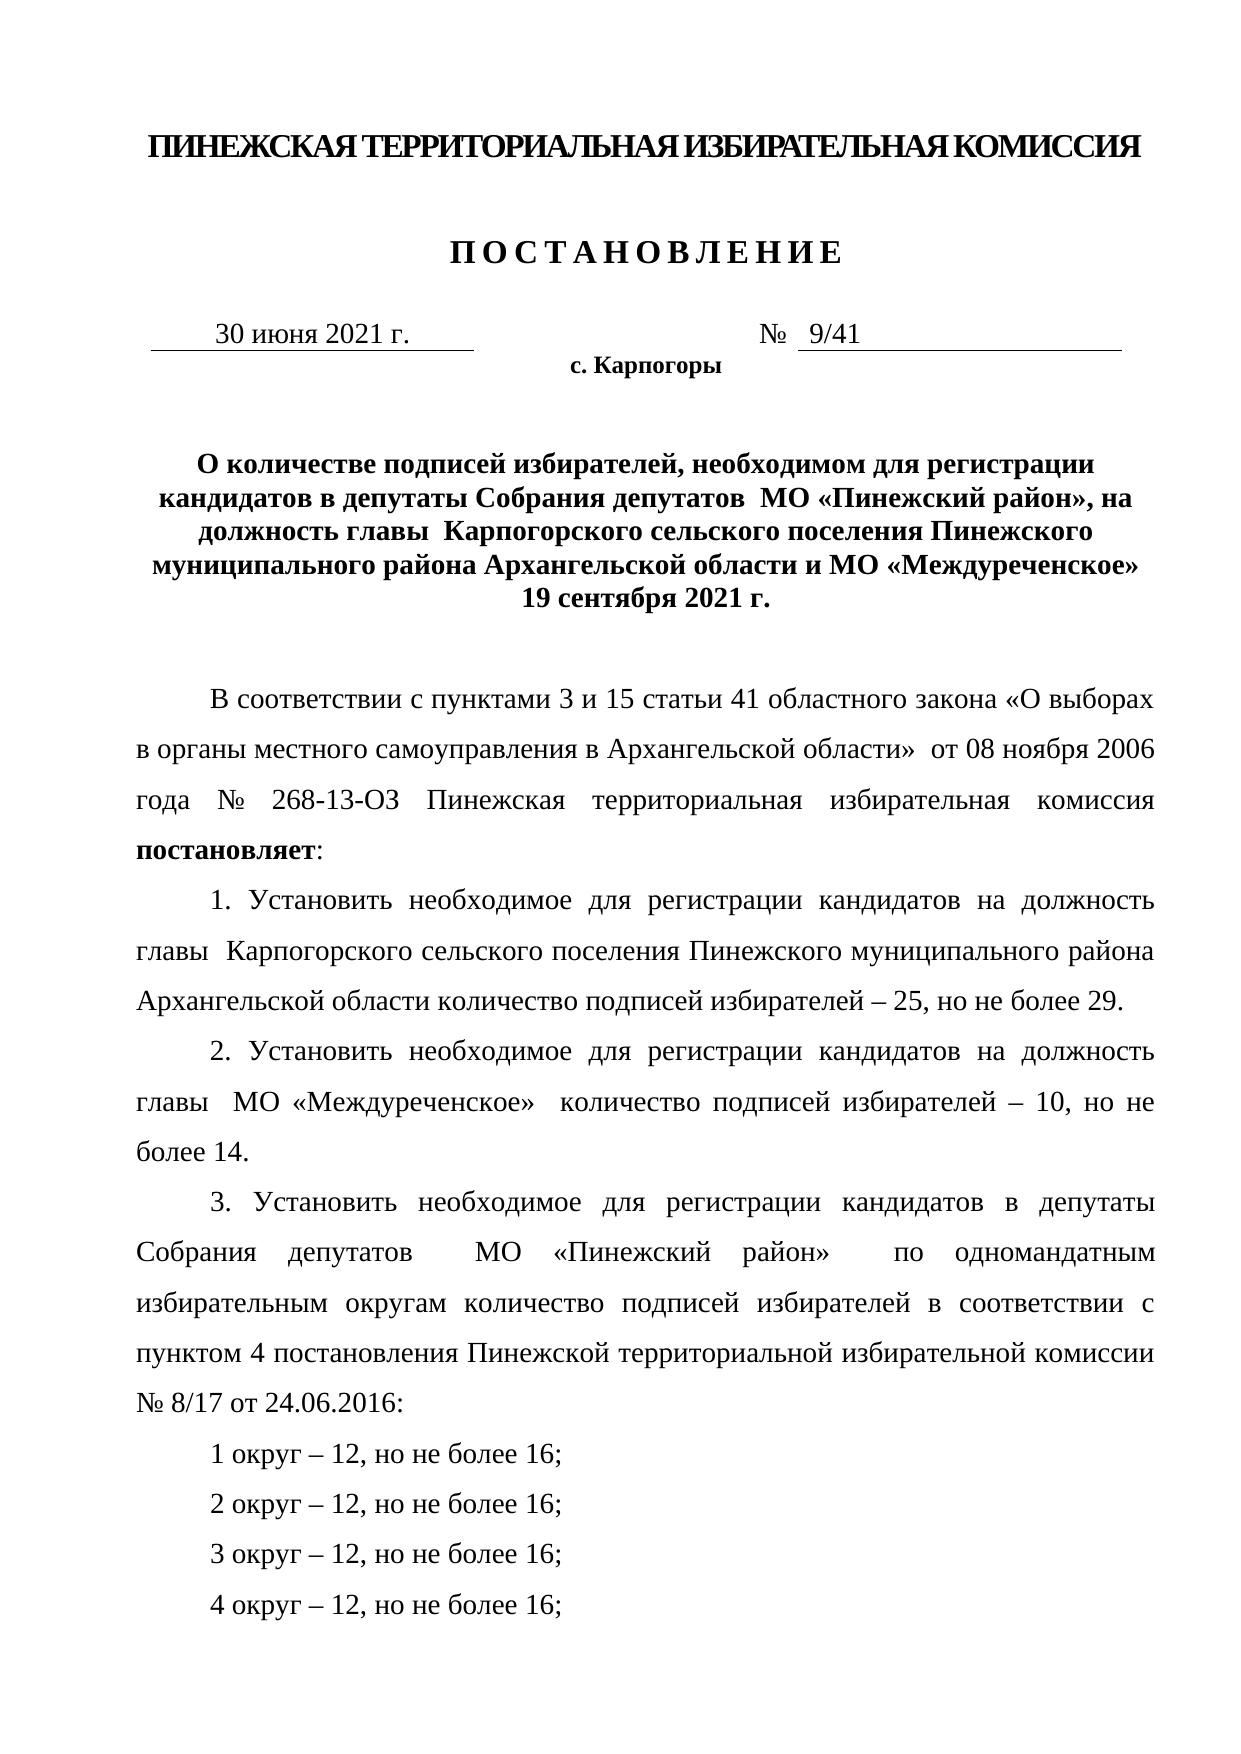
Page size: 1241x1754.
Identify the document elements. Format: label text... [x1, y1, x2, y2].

table_header 9/41 [798, 316, 1122, 349]
text 3. Установить необходимое для регистрации кандидатов в депутаты Собрания депутатов МО «Пинежский район» по одномандатным избирательным округам количество подписей избирателей в соответствии с пунктом 4 постановления Пинежской территориальной избирательной комиссии № 8/17 от 24.06.2016: [136, 1184, 1156, 1419]
text 4 округ – 12, но не более 16; [136, 1587, 1156, 1620]
text 2 округ – 12, но не более 16; [136, 1486, 1156, 1520]
text кандидатов в депутаты Собрания депутатов МО «Пинежский район», на должность главы Карпогорского сельского поселения Пинежского муниципального района Архангельской области и МО «Междуреченское» [136, 480, 1156, 581]
text ПОСТАНОВЛЕНИЕ [136, 232, 1156, 271]
text 2. Установить необходимое для регистрации кандидатов на должность главы МО «Междуреченское» количество подписей избирателей – 10, но не более 14. [136, 1033, 1156, 1167]
text В соответствии с пунктами 3 и 15 статьи 41 областного закона «О выборах в органы местного самоуправления в Архангельской области» от 08 ноября 2006 года № 268-13-ОЗ Пинежская территориальная избирательная комиссия постановляет: [136, 681, 1156, 866]
text с. Карпогоры [136, 351, 1156, 379]
text 1. Установить необходимое для регистрации кандидатов на должность главы Карпогорского сельского поселения Пинежского муниципального района Архангельской области количество подписей избирателей – 25, но не более 29. [136, 882, 1156, 1017]
table_header 30 июня . [151, 316, 474, 349]
text 3 округ – 12, но не более 16; [136, 1536, 1156, 1570]
text О количестве подписей избирателей, необходимом для регистрации [136, 446, 1156, 480]
subtitle ПИНЕЖСКАЯ ТЕРРИТОРИАЛЬНАЯ ИЗБИРАТЕЛЬНАЯ КОМИССИЯ [136, 127, 1156, 165]
table_header № [474, 316, 798, 349]
text 19 сентября . [136, 581, 1156, 614]
text 1 округ – 12, но не более 16; [136, 1436, 1156, 1469]
